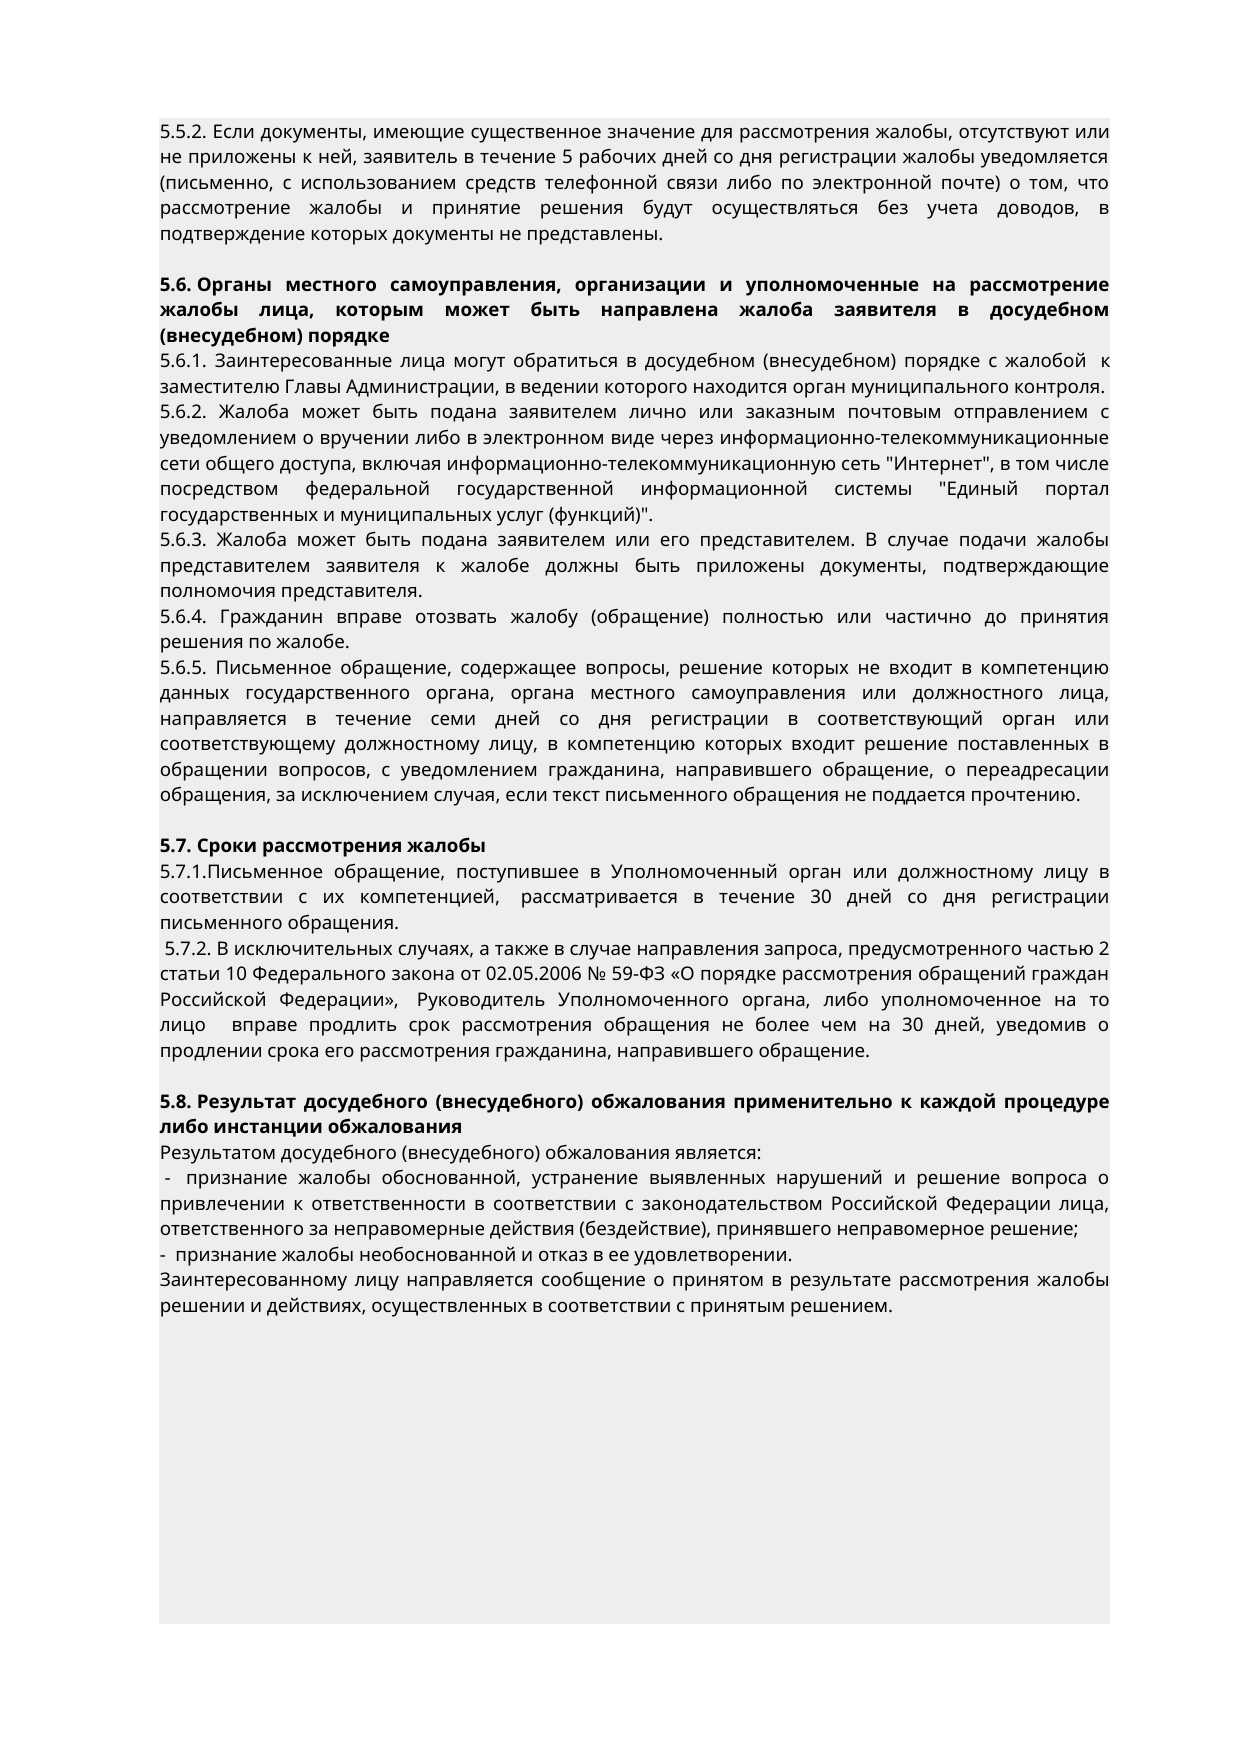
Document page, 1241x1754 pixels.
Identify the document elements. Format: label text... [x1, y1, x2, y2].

text 5.6.1. Заинтересованные лица могут обратиться в досудебном (внесудебном) порядке с жалобой к заместителю Главы Администрации, в ведении которого находится орган муниципального контроля. [159, 348, 1110, 399]
text 5.6.4. Гражданин вправе отозвать жалобу (обращение) полностью или частично до принятия решения по жалобе. [159, 603, 1110, 654]
text - признание жалобы обоснованной, устранение выявленных нарушений и решение вопроса о привлечении к ответственности в соответствии с законодательством Российской Федерации лица, ответственного за неправомерные действия (бездействие), принявшего неправомерное решение; [159, 1164, 1110, 1241]
text Результатом досудебного (внесудебного) обжалования является: [159, 1139, 1110, 1164]
text 5.6.2. Жалоба может быть подана заявителем лично или заказным почтовым отправлением с уведомлением о вручении либо в электронном виде через информационно-телекоммуникационные сети общего доступа, включая информационно-телекоммуникационную сеть "Интернет", в том числе посредством федеральной государственной информационной системы "Единый портал государственных и муниципальных услуг (функций)". [159, 399, 1110, 526]
text 5.8. Результат досудебного (внесудебного) обжалования применительно к каждой процедуре либо инстанции обжалования [159, 1088, 1110, 1139]
text 5.6.5. Письменное обращение, содержащее вопросы, решение которых не входит в компетенцию данных государственного органа, органа местного самоуправления или должностного лица, направляется в течение семи дней со дня регистрации в соответствующий орган или соответствующему должностному лицу, в компетенцию которых входит решение поставленных в обращении вопросов, с уведомлением гражданина, направившего обращение, о переадресации обращения, за исключением случая, если текст письменного обращения не поддается прочтению. [159, 654, 1110, 807]
text - признание жалобы необоснованной и отказ в ее удовлетворении. [159, 1241, 1110, 1267]
text 5.7.1.Письменное обращение, поступившее в Уполномоченный орган или должностному лицу в соответствии с их компетенцией, рассматривается в течение 30 дней со дня регистрации письменного обращения. [159, 858, 1110, 935]
text 5.5.2. Если документы, имеющие существенное значение для рассмотрения жалобы, отсутствуют или не приложены к ней, заявитель в течение 5 рабочих дней со дня регистрации жалобы уведомляется (письменно, с использованием средств телефонной связи либо по электронной почте) о том, что рассмотрение жалобы и принятие решения будут осуществляться без учета доводов, в подтверждение которых документы не представлены. [159, 118, 1110, 246]
text 5.7.2. В исключительных случаях, а также в случае направления запроса, предусмотренного частью 2 статьи 10 Федерального закона от 02.05.2006 № 59-ФЗ «О порядке рассмотрения обращений граждан Российской Федерации», Руководитель Уполномоченного органа, либо уполномоченное на то лицо вправе продлить срок рассмотрения обращения не более чем на 30 дней, уведомив о продлении срока его рассмотрения гражданина, направившего обращение. [159, 935, 1110, 1062]
text 5.6. Органы местного самоуправления, организации и уполномоченные на рассмотрение жалобы лица, которым может быть направлена жалоба заявителя в досудебном (внесудебном) порядке [159, 271, 1110, 348]
text 5.7. Сроки рассмотрения жалобы [159, 833, 1110, 858]
text Заинтересованному лицу направляется сообщение о принятом в результате рассмотрения жалобы решении и действиях, осуществленных в соответствии с принятым решением. [159, 1267, 1110, 1318]
text 5.6.3. Жалоба может быть подана заявителем или его представителем. В случае подачи жалобы представителем заявителя к жалобе должны быть приложены документы, подтверждающие полномочия представителя. [159, 526, 1110, 603]
